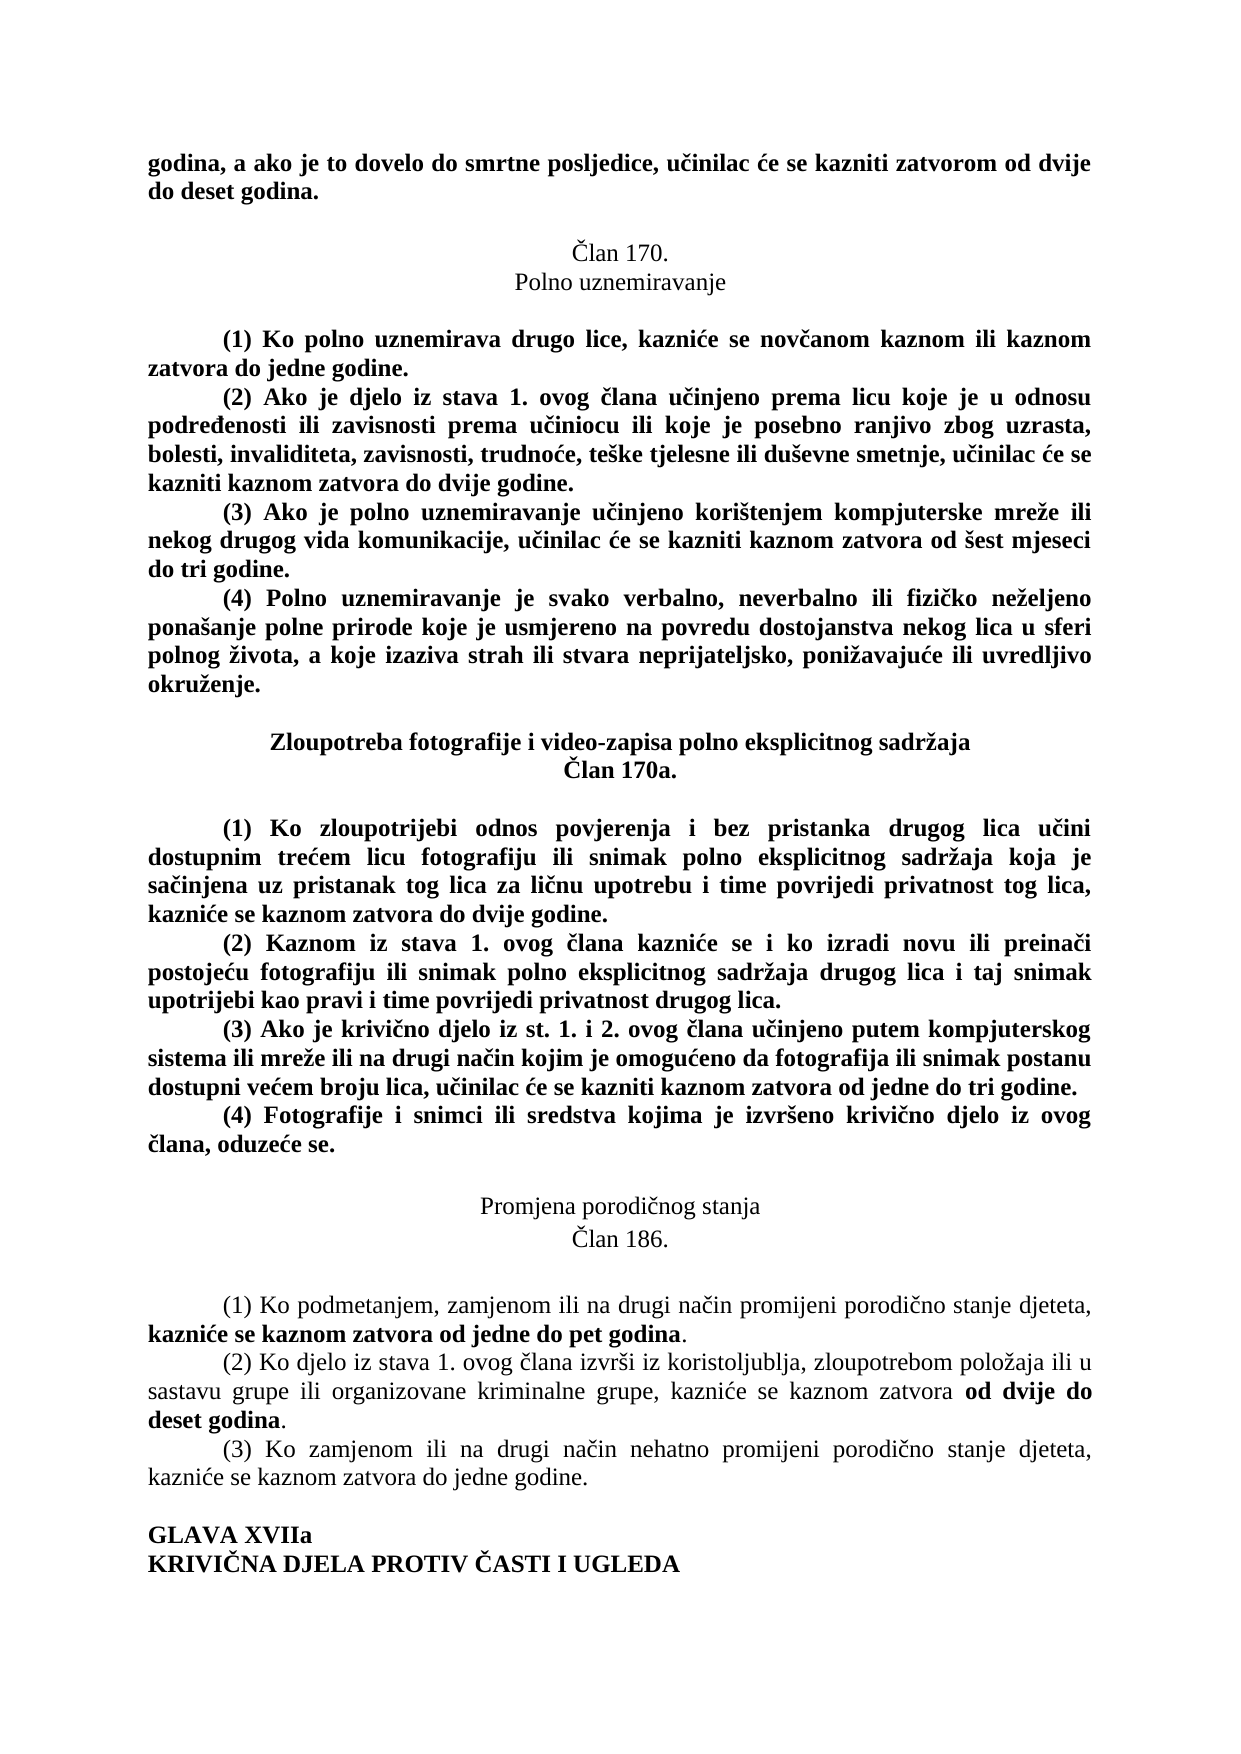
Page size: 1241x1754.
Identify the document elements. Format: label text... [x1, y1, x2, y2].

text (2) Ako je djelo iz stava 1. ovog člana učinjeno prema licu koje je u odnosu podređenosti ili zavisnosti prema učiniocu ili koje je posebno ranjivo zbog uzrasta, bolesti, invaliditeta, zavisnosti, trudnoće, teške tjelesne ili duševne smetnje, učinilac će se kazniti kaznom zatvora do dvije godine. [148, 382, 1093, 497]
text Član 170a. [148, 756, 1093, 784]
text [148, 148, 1093, 205]
text KRIVIČNA DJELA PROTIV ČASTI I UGLEDA [148, 1549, 1093, 1577]
text (1) Ko podmetanjem, zamjenom ili na drugi način promijeni porodično stanje djeteta, kazniće se kaznom zatvora od jedne do pet godina. [148, 1290, 1093, 1347]
text (1) Ko zloupotrijebi odnos povjerenja i bez pristanka drugog lica učini dostupnim trećem licu fotografiju ili snimak polno eksplicitnog sadržaja koja je sačinjena uz pristanak tog lica za ličnu upotrebu i time povrijedi privatnost tog lica, kazniće se kaznom zatvora do dvije godine. [148, 813, 1093, 928]
text (3) Ako je polno uznemiravanje učinjeno korištenjem kompjuterske mreže ili nekog drugog vida komunikacije, učinilac će se kazniti kaznom zatvora od šest mjeseci do tri godine. [148, 497, 1093, 583]
text (2) Kaznom iz stava 1. ovog člana kazniće se i ko izradi novu ili preinači postojeću fotografiju ili snimak polno eksplicitnog sadržaja drugog lica i taj snimak upotrijebi kao pravi i time povrijedi privatnost drugog lica. [148, 928, 1093, 1014]
text (1) Ko polno uznemirava drugo lice, kazniće se novčanom kaznom ili kaznom zatvora do jedne godine. [148, 324, 1093, 382]
text (4) Polno uznemiravanje je svako verbalno, neverbalno ili fizičko neželjeno ponašanje polne prirode koje je usmjereno na povredu dostojanstva nekog lica u sferi polnog života, a koje izaziva strah ili stvara neprijateljsko, ponižavajuće ili uvredljivo okruženje. [148, 583, 1093, 698]
text Član 170. [148, 238, 1093, 267]
text (3) Ko zamjenom ili na drugi način nehatno promijeni porodično stanje djeteta, kazniće se kaznom zatvora do jedne godine. [148, 1434, 1093, 1491]
text (3) Ako je krivično djelo iz st. 1. i 2. ovog člana učinjeno putem kompjuterskog sistema ili mreže ili na drugi način kojim je omogućeno da fotografija ili snimak postanu dostupni većem broju lica, učinilac će se kazniti kaznom zatvora od jedne do tri godine. [148, 1014, 1093, 1101]
subtitle Promjena porodičnog stanja Član 186. [148, 1191, 1093, 1253]
text Polno uznemiravanje [148, 267, 1093, 296]
text (4) Fotografije i snimci ili sredstva kojima je izvršeno krivično djelo iz ovog člana, oduzeće se. [148, 1101, 1093, 1158]
text Zloupotreba fotografije i video-zapisa polno eksplicitnog sadržaja [148, 727, 1093, 756]
text (2) Ko djelo iz stava 1. ovog člana izvrši iz koristoljublja, zloupotrebom položaja ili u sastavu grupe ili organizovane kriminalne grupe, kazniće se kaznom zatvora od dvije do deset godina. [148, 1347, 1093, 1434]
text GLAVA XVIIa [148, 1520, 1093, 1549]
